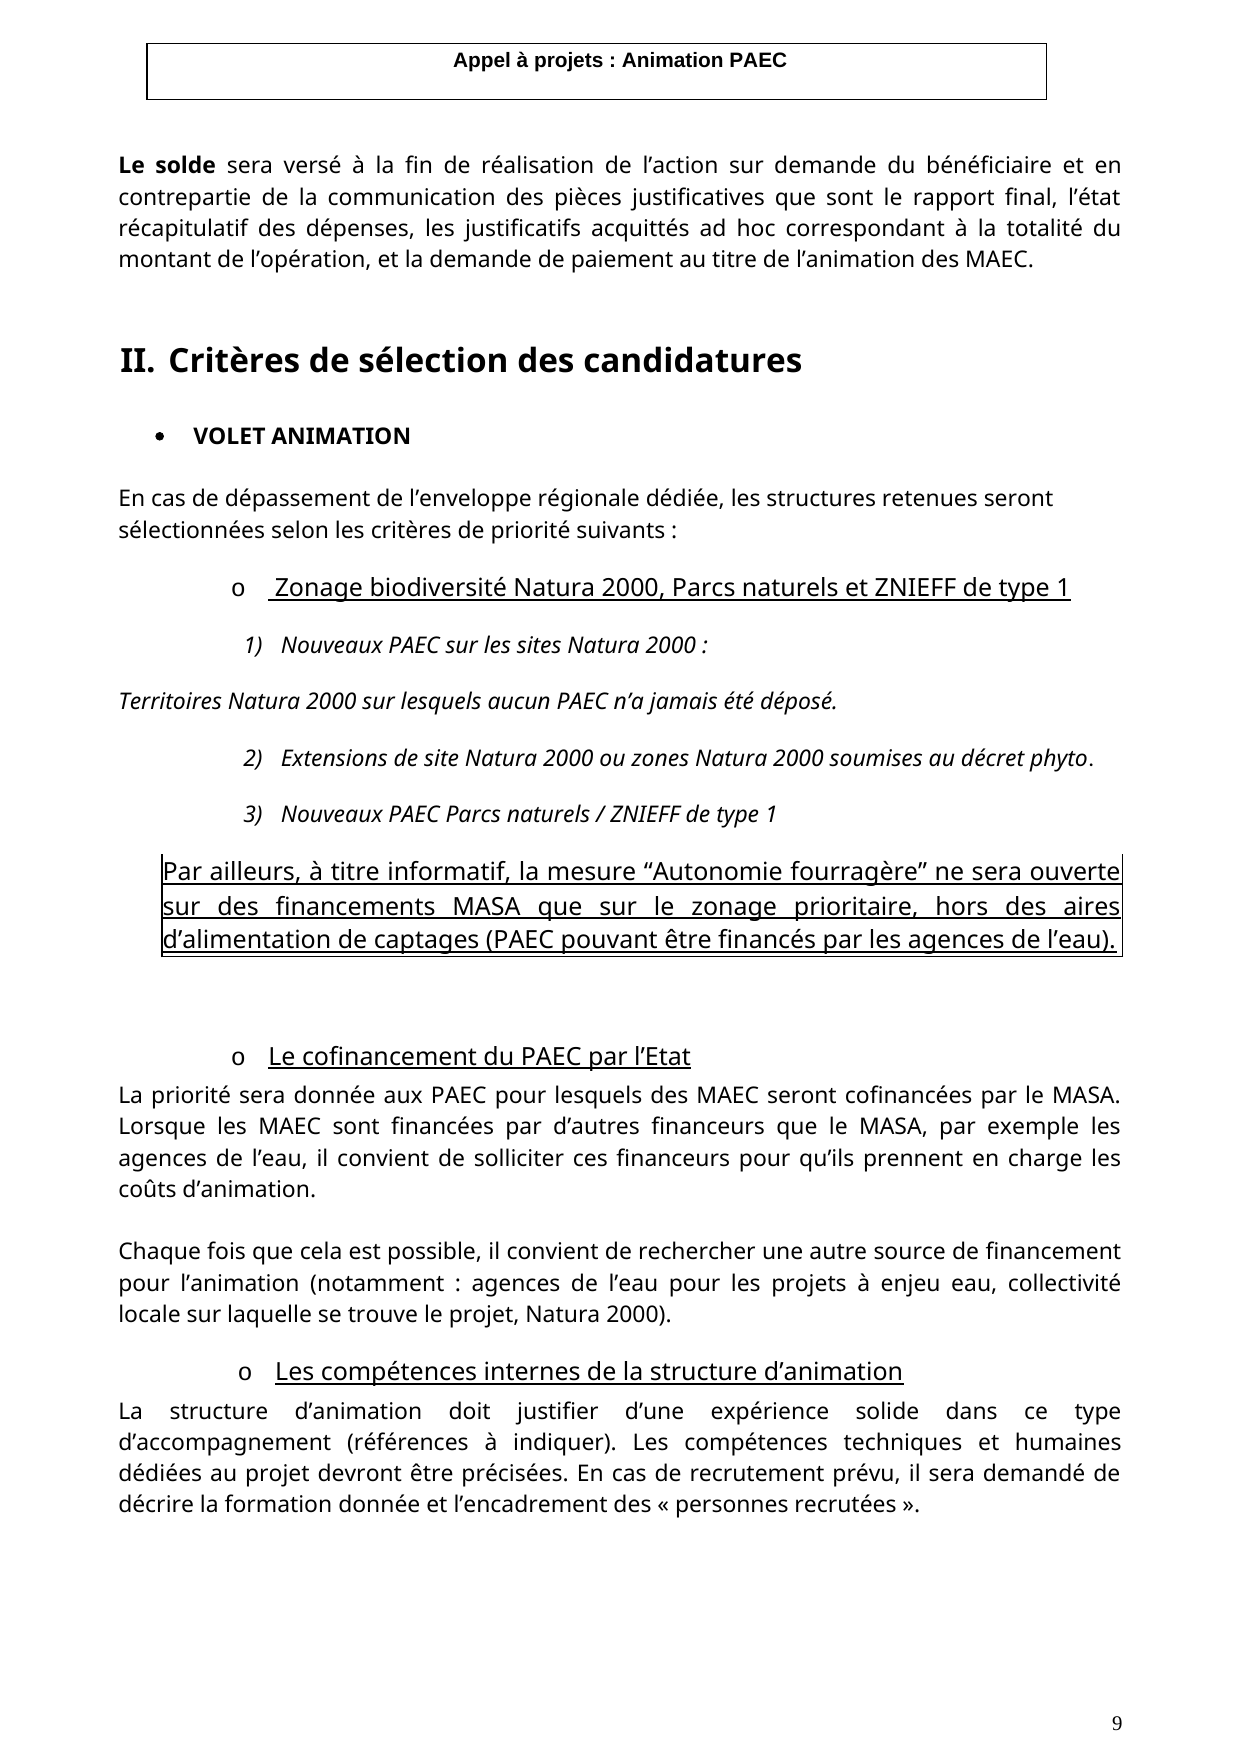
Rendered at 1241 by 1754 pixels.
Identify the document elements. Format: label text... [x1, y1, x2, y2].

text En cas de dépassement de l’enveloppe régionale dédiée, les structures retenues seront sélectionnées selon les critères de priorité suivants : [118, 482, 1122, 545]
subtitle Critères de sélection des candidatures [156, 337, 1122, 382]
list Territoires Natura 2000 sur lesquels aucun PAEC n’a jamais été déposé. [118, 685, 1122, 717]
text Chaque fois que cela est possible, il convient de rechercher une autre source de financement pour l’animation (notamment : agences de l’eau pour les projets à enjeu eau, collectivité locale sur laquelle se trouve le projet, Natura 2000). [118, 1235, 1122, 1329]
list Extensions de site Natura 2000 ou zones Natura 2000 soumises au décret phyto. [243, 742, 1122, 773]
text La priorité sera donnée aux PAEC pour lesquels des MAEC seront cofinancées par le MASA. Lorsque les MAEC sont financées par d’autres financeurs que le MASA, par exemple les agences de l’eau, il convient de solliciter ces financeurs pour qu’ils prennent en charge les coûts d’animation. [118, 1079, 1122, 1204]
text Le solde sera versé à la fin de réalisation de l’action sur demande du bénéficiaire et en contrepartie de la communication des pièces justificatives que sont le rapport final, l’état récapitulatif des dépenses, les justificatifs acquittés ad hoc correspondant à la totalité du montant de l’opération, et la demande de paiement au titre de l’animation des MAEC. [118, 149, 1122, 274]
subtitle Le cofinancement du PAEC par l’Etat [231, 1038, 1122, 1073]
subtitle Par ailleurs, à titre informatif, la mesure “Autonomie fourragère” ne sera ouverte sur des financements MASA que sur le zonage prioritaire, hors des aires d’alimentation de captages (PAEC pouvant être financés par les agences de l’eau). [163, 885, 1122, 956]
list VOLET ANIMATION [156, 420, 1122, 451]
subtitle Par ailleurs, à titre informatif, la mesure “Autonomie fourragère” ne sera ouverte sur des financements MASA que sur le zonage prioritaire, hors des aires d’alimentation de captages (PAEC pouvant être financés par les agences de l’eau). [163, 854, 1122, 883]
list Nouveaux PAEC Parcs naturels / ZNIEFF de type 1 [243, 798, 1122, 829]
subtitle Les compétences internes de la structure d’animation [237, 1354, 1122, 1388]
subtitle Zonage biodiversité Natura 2000, Parcs naturels et ZNIEFF de type 1 [231, 570, 1122, 604]
list Nouveaux PAEC sur les sites Natura 2000 : [243, 629, 1122, 660]
text La structure d’animation doit justifier d’une expérience solide dans ce type d’accompagnement (références à indiquer). Les compétences techniques et humaines dédiées au projet devront être précisées. En cas de recrutement prévu, il sera demandé de décrire la formation donnée et l’encadrement des « personnes recrutées ». [118, 1394, 1122, 1519]
